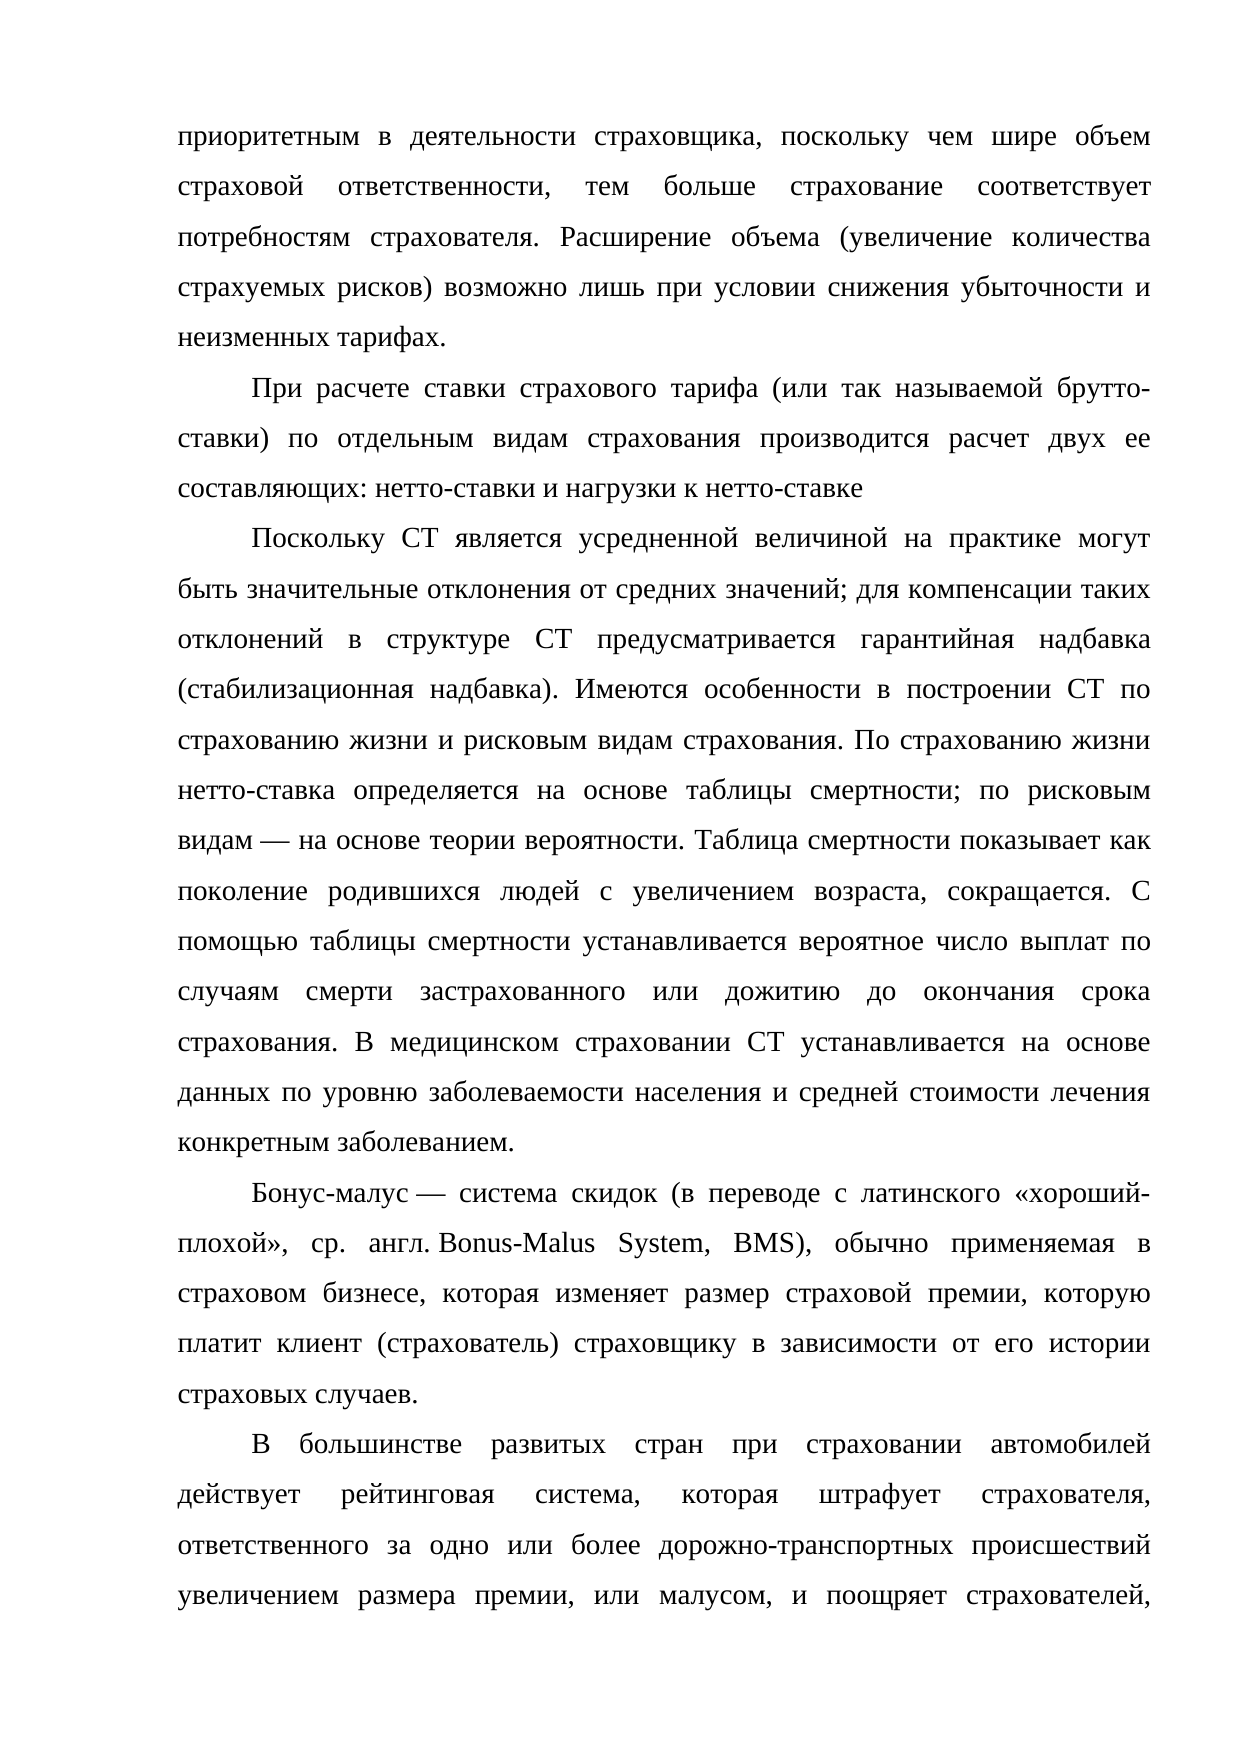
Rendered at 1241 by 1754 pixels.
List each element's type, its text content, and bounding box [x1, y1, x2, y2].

text Бонус-малус — система скидок (в переводе с латинского «хороший-плохой», ср. англ. Bonus-Malus System, BMS), обычно применяемая в страховом бизнесе, которая изменяет размер страховой премии, которую платит клиент (страхователь) страховщику в зависимости от его истории страховых случаев. [177, 1175, 1152, 1409]
text При расчете ставки страхового тарифа (или так называемой брутто-ставки) по отдельным видам страхования производится расчет двух ее составляющих: нетто-ставки и нагрузки к нетто-ставке [177, 370, 1152, 504]
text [177, 118, 1152, 353]
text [177, 1426, 1152, 1611]
text Поскольку СТ является усредненной величиной на практике могут быть значительные отклонения от средних значений; для компенсации таких отклонений в структуре СТ предусматривается гарантийная надбавка (стабилизационная надбавка). Имеются особенности в построении СТ по страхованию жизни и рисковым видам страхования. По страхованию жизни нетто-ставка определяется на основе таблицы смертности; по рисковым видам — на основе теории вероятности. Таблица смертности показывает как поколение родившихся людей с увеличением возраста, сокращается. С помощью таблицы смертности устанавливается вероятное число выплат по случаям смерти застрахованного или дожитию до окончания срока страхования. В медицинском страховании СТ устанавливается на основе данных по уровню заболеваемости населения и средней стоимости лечения конкретным заболеванием. [177, 521, 1152, 1158]
